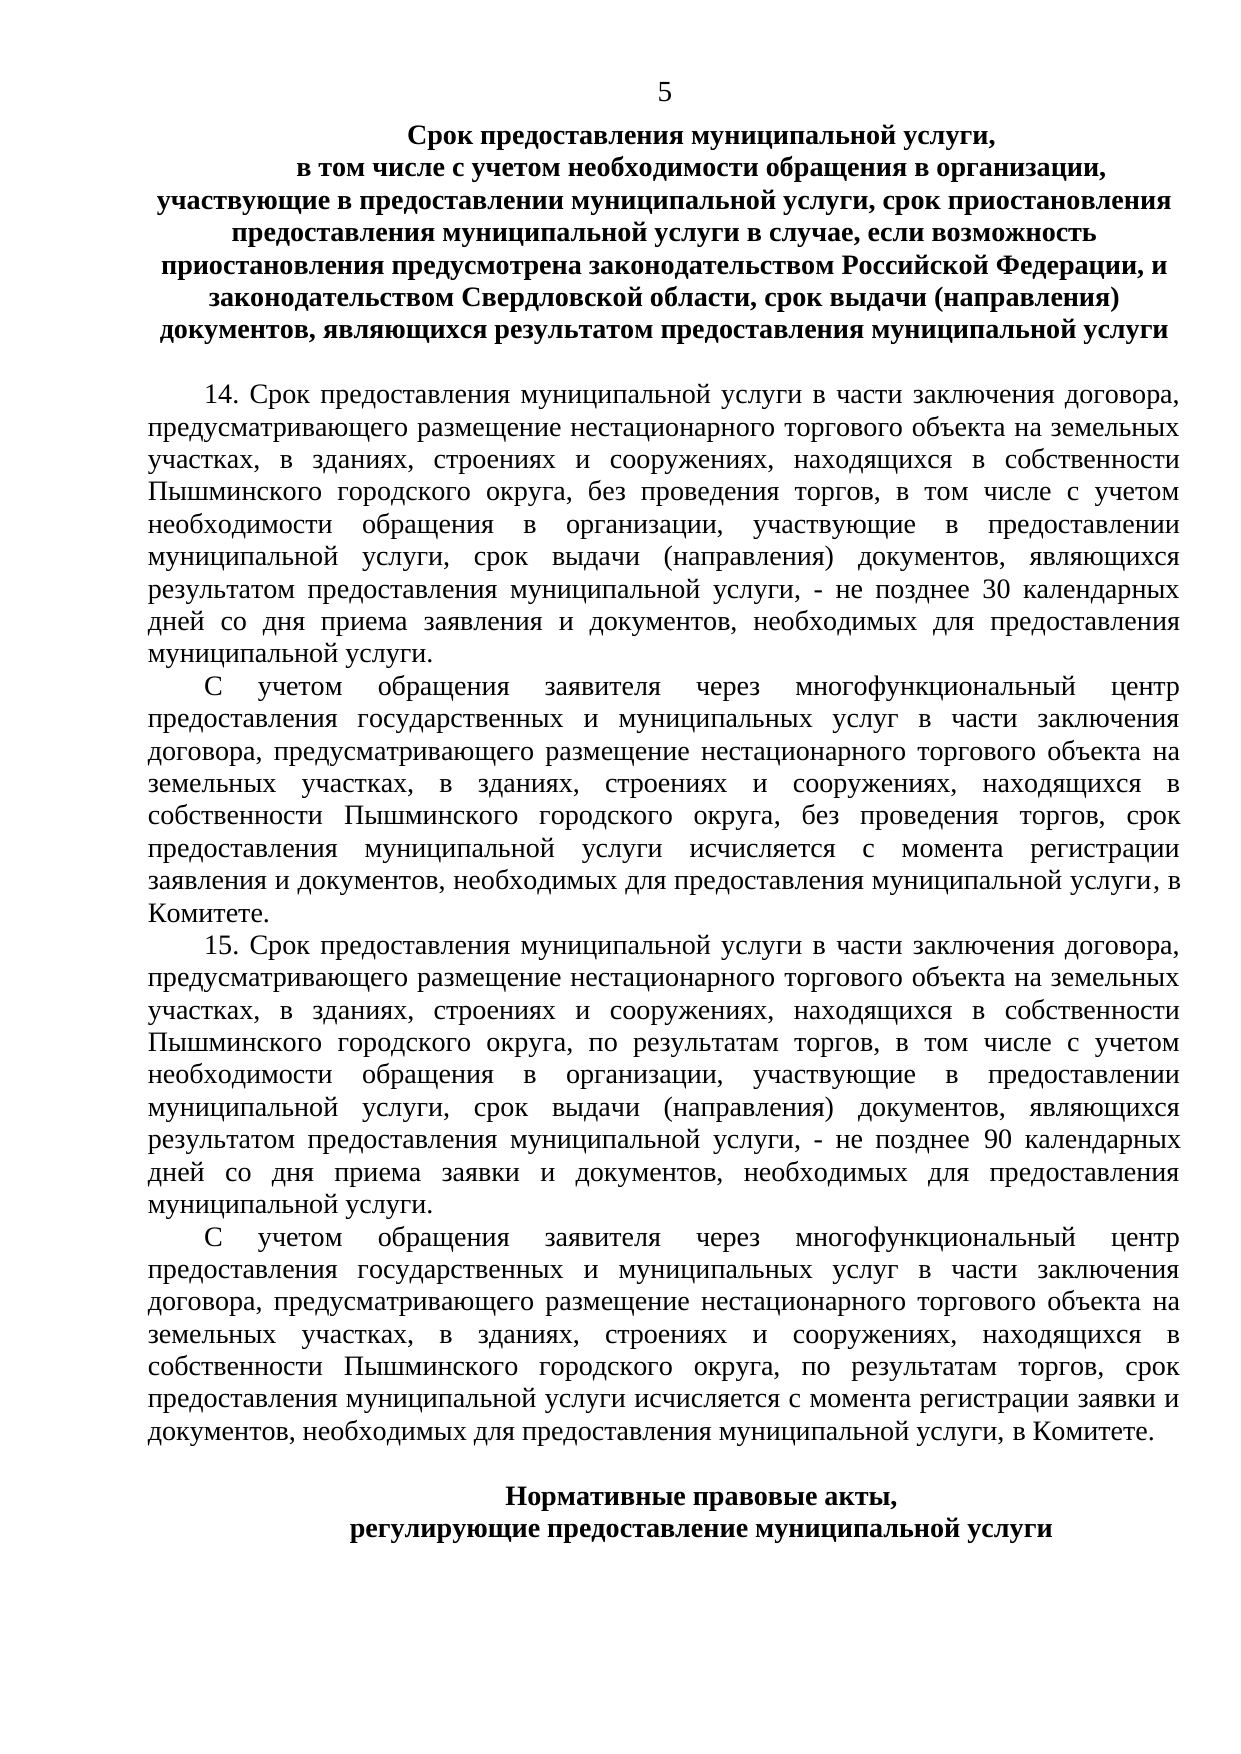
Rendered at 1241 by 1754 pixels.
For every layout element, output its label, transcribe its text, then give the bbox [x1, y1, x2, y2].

text Срок предоставления муниципальной услуги, [148, 118, 1181, 151]
text 15. Срок предоставления муниципальной услуги в части заключения договора, предусматривающего размещение нестационарного торгового объекта на земельных участках, в зданиях, строениях и сооружениях, находящихся в собственности Пышминского городского округа, по результатам торгов, в том числе с учетом необходимости обращения в организации, участвующие в предоставлении муниципальной услуги, срок выдачи (направления) документов, являющихся результатом предоставления муниципальной услуги, - не позднее 90 календарных дней со дня приема заявки и документов, необходимых для предоставления муниципальной услуги. [148, 928, 1181, 1219]
text в том числе с учетом необходимости обращения в организации, участвующие в предоставлении муниципальной услуги, срок приостановления предоставления муниципальной услуги в случае, если возможность приостановления предусмотрена законодательством Российской Федерации, и законодательством Свердловской области, срок выдачи (направления) документов, являющихся результатом предоставления муниципальной услуги [148, 151, 1181, 345]
text 14. Срок предоставления муниципальной услуги в части заключения договора, предусматривающего размещение нестационарного торгового объекта на земельных участках, в зданиях, строениях и сооружениях, находящихся в собственности Пышминского городского округа, без проведения торгов, в том числе с учетом необходимости обращения в организации, участвующие в предоставлении муниципальной услуги, срок выдачи (направления) документов, являющихся результатом предоставления муниципальной услуги, - не позднее 30 календарных дней со дня приема заявления и документов, необходимых для предоставления муниципальной услуги. [148, 377, 1181, 669]
text С учетом обращения заявителя через многофункциональный центр предоставления государственных и муниципальных услуг в части заключения договора, предусматривающего размещение нестационарного торгового объекта на земельных участках, в зданиях, строениях и сооружениях, находящихся в собственности Пышминского городского округа, по результатам торгов, срок предоставления муниципальной услуги исчисляется с момента регистрации заявки и документов, необходимых для предоставления муниципальной услуги, в Комитете. [148, 1219, 1181, 1446]
text С учетом обращения заявителя через многофункциональный центр предоставления государственных и муниципальных услуг в части заключения договора, предусматривающего размещение нестационарного торгового объекта на земельных участках, в зданиях, строениях и сооружениях, находящихся в собственности Пышминского городского округа, без проведения торгов, срок предоставления муниципальной услуги исчисляется с момента регистрации заявления и документов, необходимых для предоставления муниципальной услуги, в Комитете. [148, 669, 1181, 928]
text Нормативные правовые акты, [148, 1479, 1181, 1511]
text регулирующие предоставление муниципальной услуги [148, 1511, 1181, 1543]
